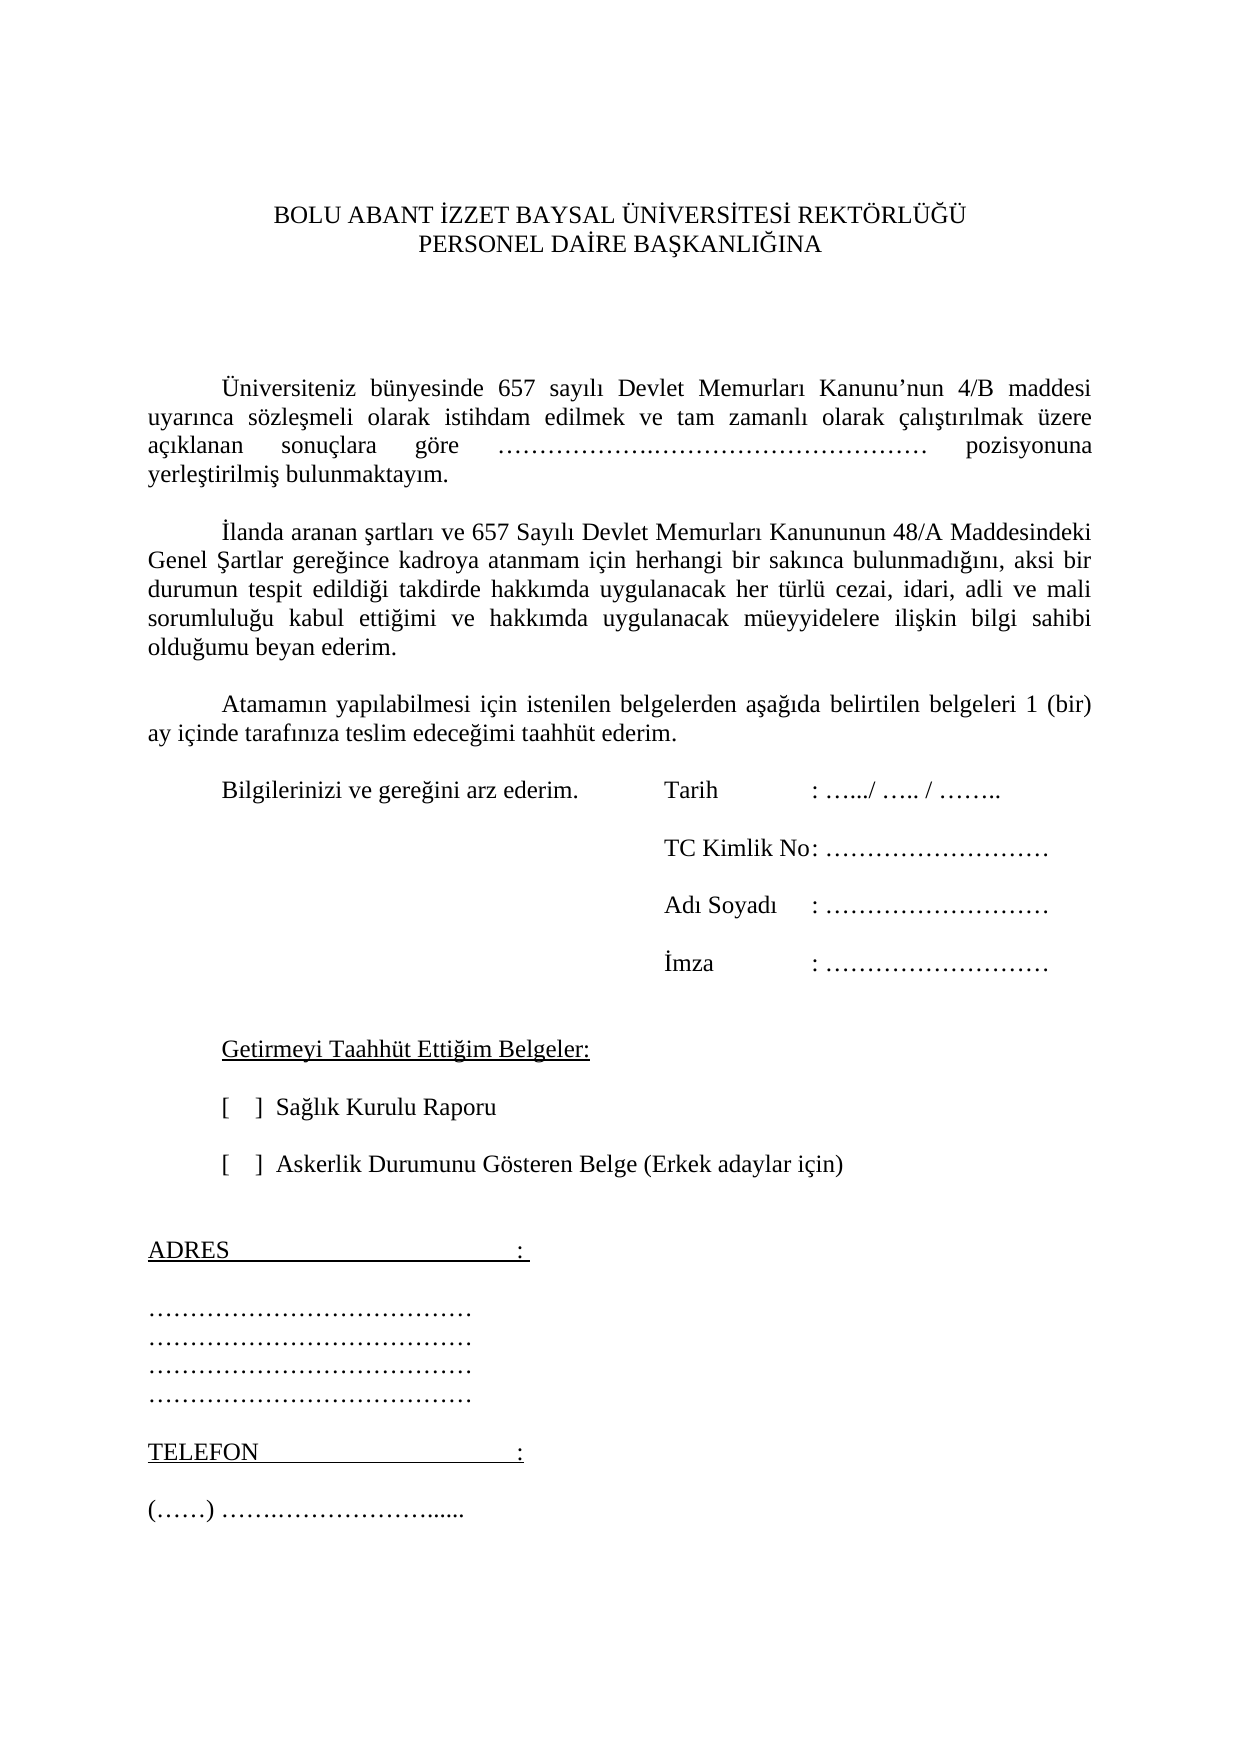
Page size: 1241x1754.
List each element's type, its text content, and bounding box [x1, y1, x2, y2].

text İlanda aranan şartları ve 657 Sayılı Devlet Memurları Kanununun 48/A Maddesindeki Genel Şartlar gereğince kadroya atanmam için herhangi bir sakınca bulunmadığını, aksi bir durumun tespit edildiği takdirde hakkımda uygulanacak her türlü cezai, idari, adli ve mali sorumluluğu kabul ettiğimi ve hakkımda uygulanacak müeyyidelere ilişkin bilgi sahibi olduğumu beyan ederim. [148, 517, 1093, 660]
text ADRES : [148, 1235, 1093, 1264]
text Atamamın yapılabilmesi için istenilen belgelerden aşağıda belirtilen belgeleri 1 (bir) ay içinde tarafınıza teslim edeceğimi taahhüt ederim. [148, 689, 1093, 747]
text [ ] Askerlik Durumunu Gösteren Belge (Erkek adaylar için) [221, 1149, 1093, 1178]
text ………………………………… [148, 1350, 1093, 1379]
text İmza : ……………………… [664, 948, 1093, 977]
text Üniversiteniz bünyesinde 657 sayılı Devlet Memurları Kanunu’nun 4/B maddesi uyarınca sözleşmeli olarak istihdam edilmek ve tam zamanlı olarak çalıştırılmak üzere açıklanan sonuçlara göre ……………….…………………………… pozisyonuna yerleştirilmiş bulunmaktayım. [148, 373, 1093, 488]
text Getirmeyi Taahhüt Ettiğim Belgeler: [221, 1034, 1093, 1063]
text TC Kimlik No : ……………………… [664, 833, 1093, 862]
text BOLU ABANT İZZET BAYSAL ÜNİVERSİTESİ REKTÖRLÜĞÜ [148, 200, 1093, 229]
text Bilgilerinizi ve gereğini arz ederim. Tarih : ….../ ….. / …….. [148, 775, 1093, 804]
text ………………………………… [148, 1379, 1093, 1408]
text PERSONEL DAİRE BAŞKANLIĞINA [148, 229, 1093, 258]
text Adı Soyadı : ……………………… [664, 890, 1093, 919]
text ………………………………… [148, 1322, 1093, 1350]
text (……) …….………………...... [148, 1494, 1093, 1523]
text TELEFON : [148, 1437, 1093, 1465]
text ………………………………… [148, 1293, 1093, 1322]
text [ ] Sağlık Kurulu Raporu [221, 1092, 1093, 1120]
